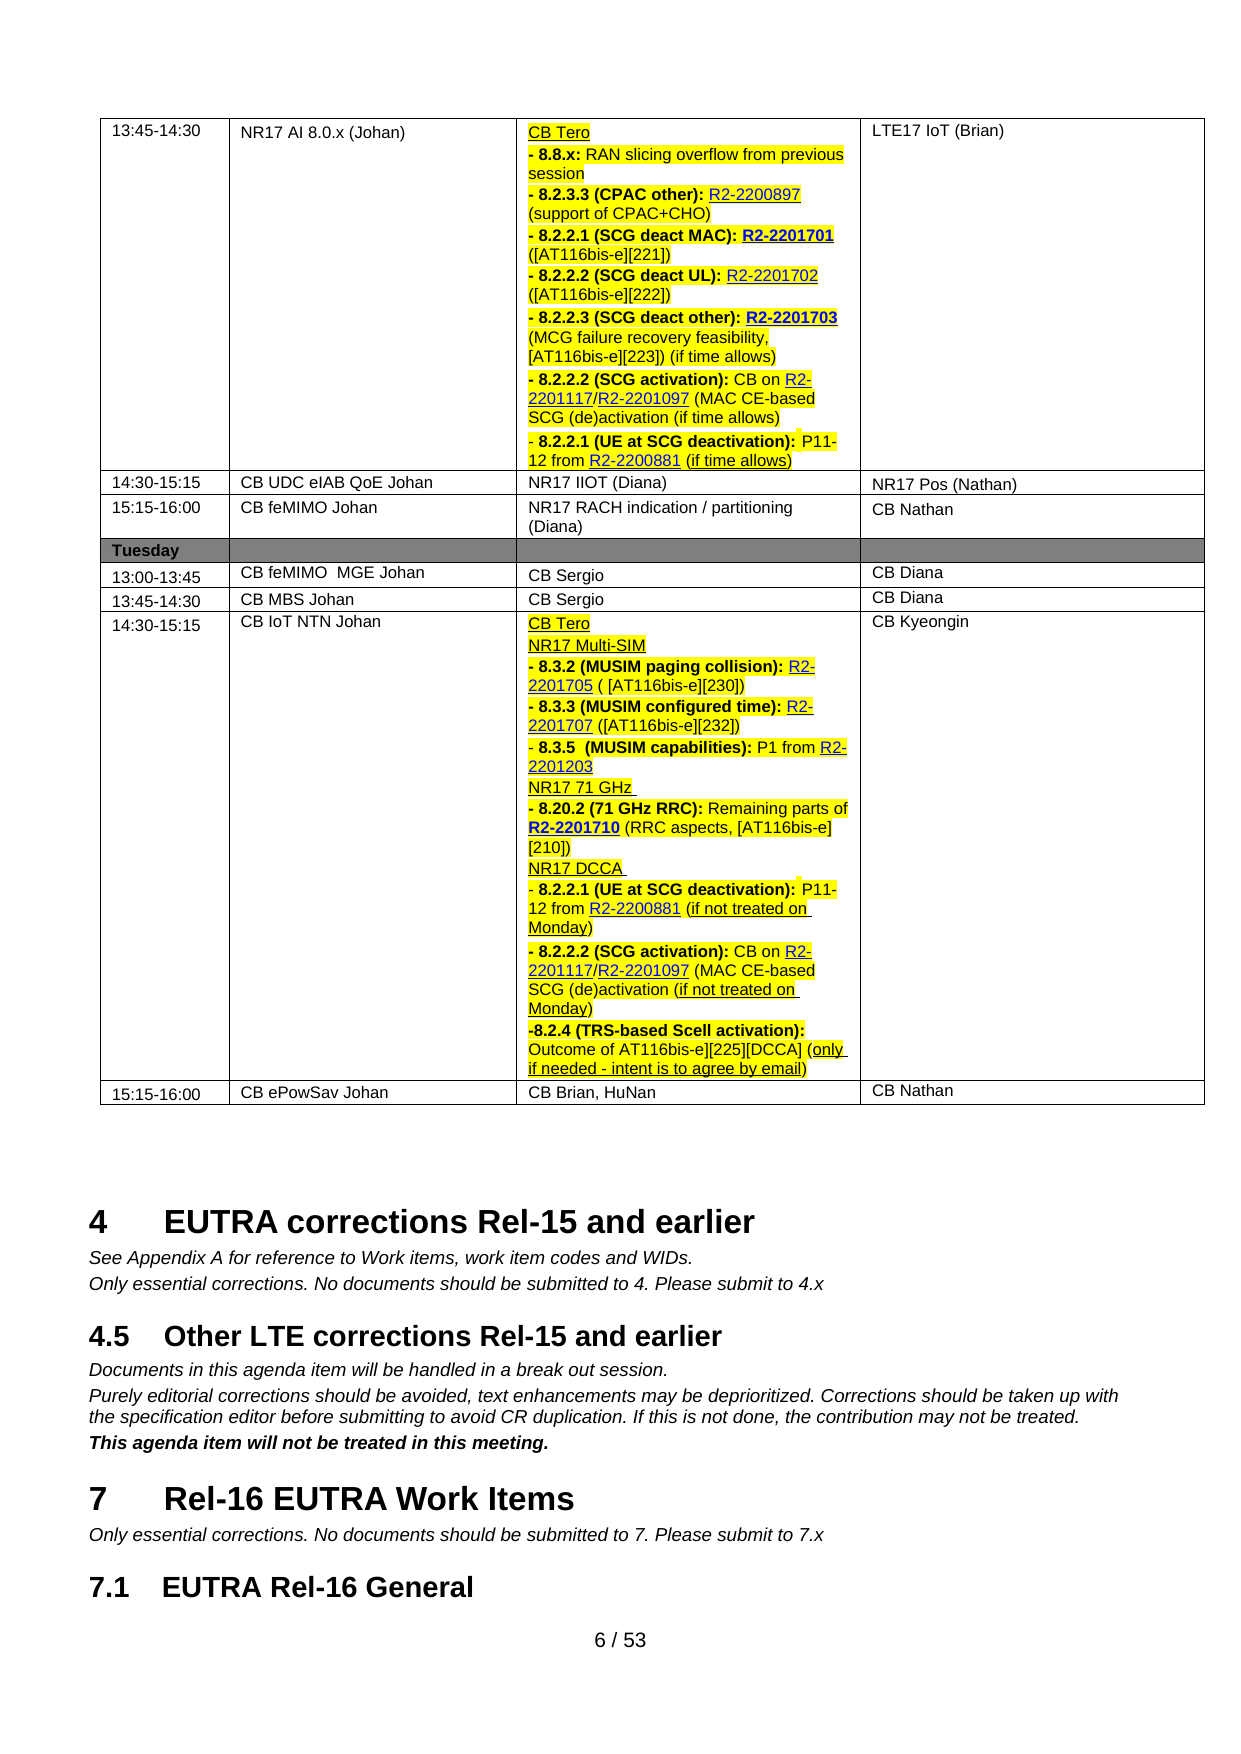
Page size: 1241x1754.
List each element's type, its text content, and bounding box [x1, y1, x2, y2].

table_cell NR17 IIOT (Diana) [517, 471, 860, 494]
table_cell 13:45-14:30 [101, 588, 229, 611]
table_cell 15:15-16:00 [101, 495, 229, 538]
table_cell 14:30-15:15 [101, 471, 229, 494]
table_cell Tuesday [101, 539, 229, 562]
subtitle 7 Rel-16 EUTRA Work Items [89, 1479, 1152, 1517]
subtitle 7.1 EUTRA Rel-16 General [89, 1570, 1152, 1603]
table_cell CB IoT NTN Johan [230, 612, 516, 1080]
subtitle 4 EUTRA corrections Rel-15 and earlier [89, 1202, 1152, 1241]
table_cell CB Nathan [861, 1081, 1204, 1104]
table_cell CB MBS Johan [230, 588, 516, 611]
table_cell NR17 RACH indication / partitioning (Diana) [517, 495, 860, 538]
table_cell 13:45-14:30 [101, 119, 229, 470]
table_cell CB Sergio [517, 563, 860, 587]
table_cell LTE17 IoT (Brian) [861, 119, 1204, 470]
table_cell [861, 539, 1204, 562]
text Only essential corrections. No documents should be submitted to 4. Please submit to 4.x [89, 1273, 1152, 1294]
subtitle 4.5 Other LTE corrections Rel-15 and earlier [89, 1319, 1152, 1353]
table_cell NR17 Pos (Nathan) [861, 471, 1204, 494]
table_cell NR17 AI 8.0.x (Johan) [230, 119, 516, 470]
table_cell CB Diana [861, 588, 1204, 611]
table_cell CB Brian, HuNan [517, 1081, 860, 1104]
table_cell CB Diana [861, 563, 1204, 587]
text Only essential corrections. No documents should be submitted to 7. Please submit to 7.x [89, 1523, 1152, 1545]
text See Appendix A for reference to Work items, work item codes and WIDs. [89, 1247, 1152, 1268]
table_cell CB Nathan [861, 495, 1204, 538]
table_cell CB feMIMO MGE Johan [230, 563, 516, 587]
table_cell CB Kyeongin [861, 612, 1204, 1080]
table_cell CB feMIMO Johan [230, 495, 516, 538]
table_cell CB Tero - 8.8.x: RAN slicing overflow from previous session - 8.2.3.3 (CPAC other): R2-2200897 (support of CPAC+CHO) - 8.2.2.1 (SCG deact MAC): R2-2201701 ([AT116bis-e][221]) - 8.2.2.2 (SCG deact UL): R2-2201702 ([AT116bis-e][222]) - 8.2.2.3 (SCG deact other): R2-2201703 (MCG failure recovery feasibility, [AT116bis-e][223]) (if time allows) - 8.2.2.2 (SCG activation): CB on R2-2201117/R2-2201097 (MAC CE-based SCG (de)activation (if time allows) - 8.2.2.1 (UE at SCG deactivation): P11-12 from R2-2200881 (if time allows) [517, 119, 860, 470]
text This agenda item will not be treated in this meeting. [89, 1432, 1152, 1454]
table_cell [230, 539, 516, 562]
table_cell [517, 539, 860, 562]
table_cell CB Sergio [517, 588, 860, 611]
table_cell 13:00-13:45 [101, 563, 229, 587]
table_cell 14:30-15:15 [101, 612, 229, 1080]
table_cell CB UDC eIAB QoE Johan [230, 471, 516, 494]
table_cell CB Tero NR17 Multi-SIM - 8.3.2 (MUSIM paging collision): R2-2201705 ( [AT116bis-e][230]) - 8.3.3 (MUSIM configured time): R2-2201707 ([AT116bis-e][232]) - 8.3.5 (MUSIM capabilities): P1 from R2-2201203 NR17 71 GHz - 8.20.2 (71 GHz RRC): Remaining parts of R2-2201710 (RRC aspects, [AT116bis-e][210]) NR17 DCCA - 8.2.2.1 (UE at SCG deactivation): P11-12 from R2-2200881 (if not treated on Monday) - 8.2.2.2 (SCG activation): CB on R2-2201117/R2-2201097 (MAC CE-based SCG (de)activation (if not treated on Monday) -8.2.4 (TRS-based Scell activation): Outcome of AT116bis-e][225][DCCA] (only if needed - intent is to agree by email) [517, 612, 860, 1080]
text Documents in this agenda item will be handled in a break out session. [89, 1359, 1152, 1381]
table_cell 15:15-16:00 [101, 1081, 229, 1104]
table_cell CB ePowSav Johan [230, 1081, 516, 1104]
